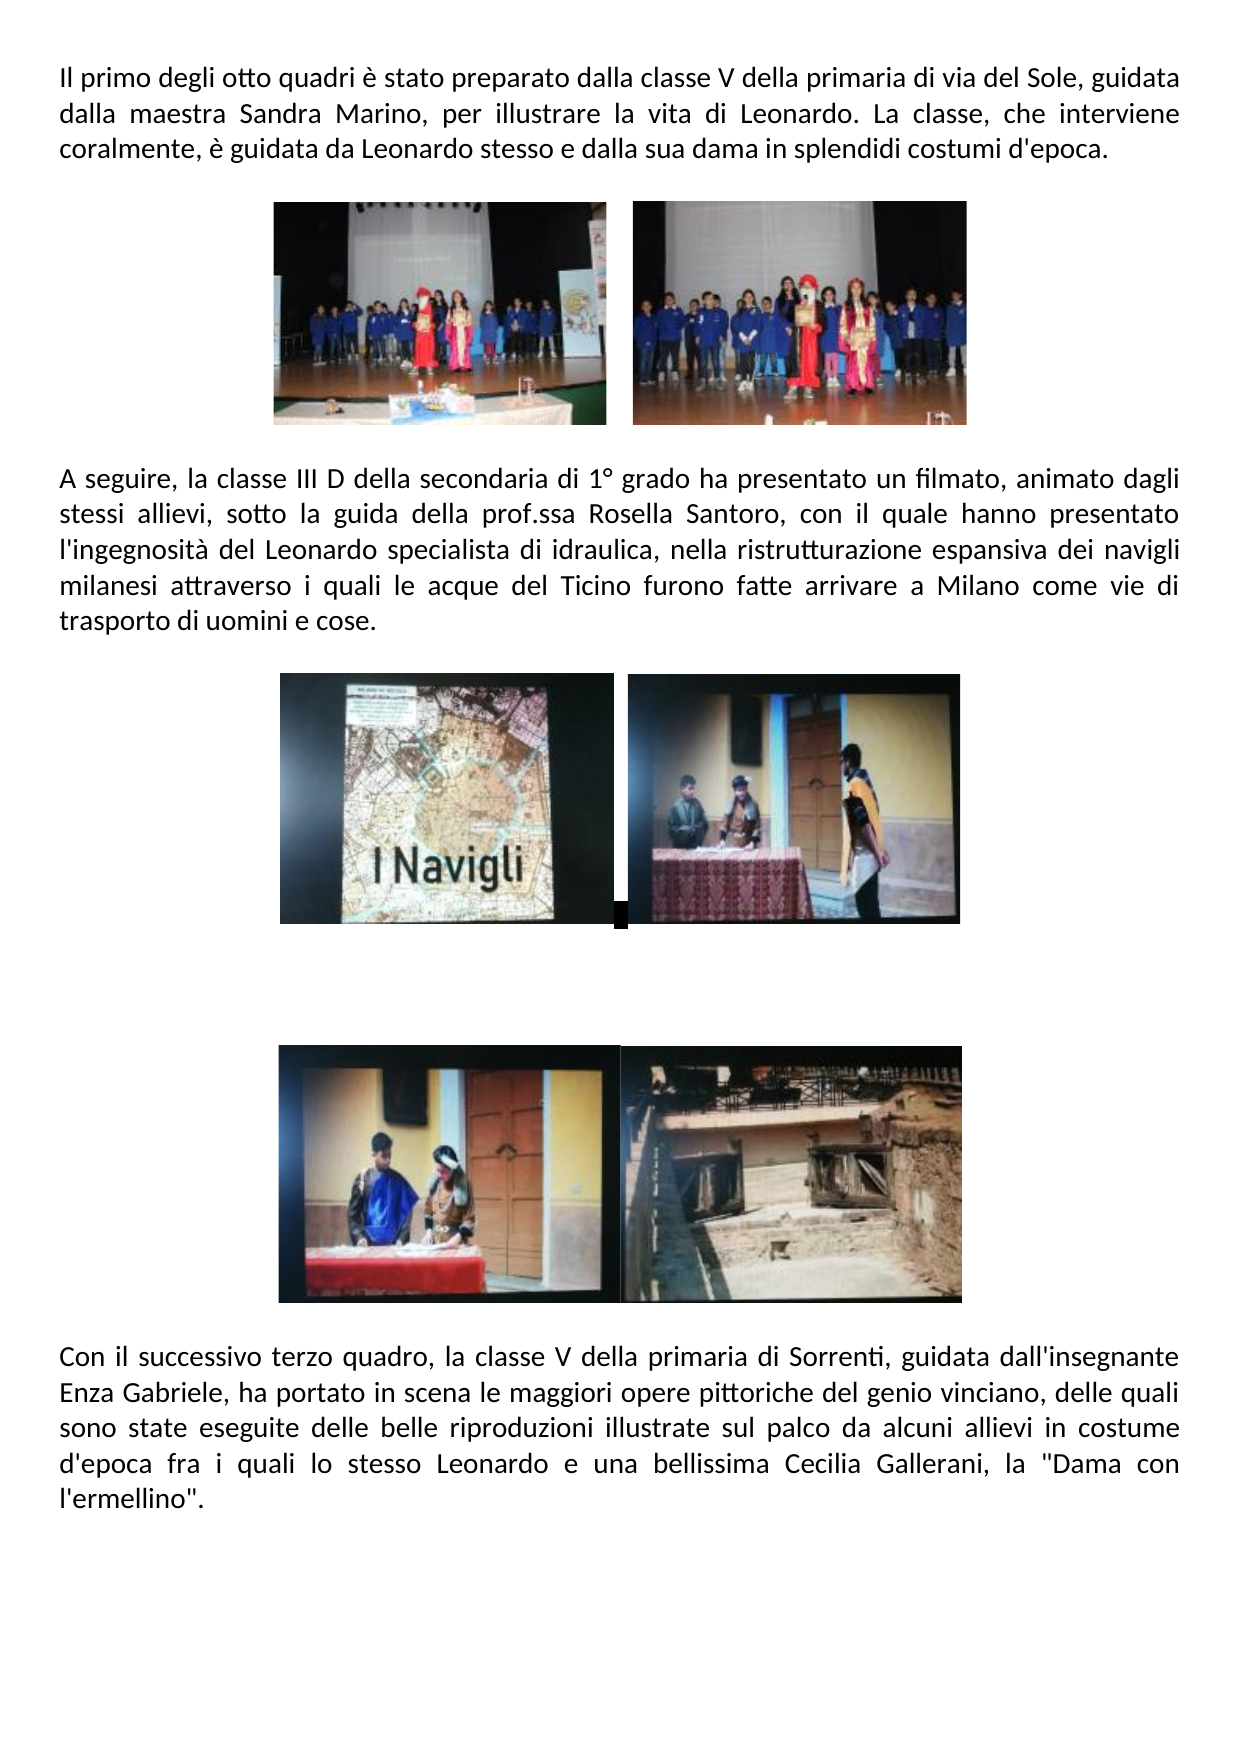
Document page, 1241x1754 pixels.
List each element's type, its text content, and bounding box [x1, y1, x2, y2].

picture [280, 673, 614, 924]
picture [627, 674, 961, 924]
text A seguire, la classe III D della secondaria di 1° grado ha presentato un filmato, animato dagli stessi allievi, sotto la guida della prof.ssa Rosella Santoro, con il quale hanno presentato l'ingegnosità del Leonardo specialista di idraulica, nella ristrutturazione espansiva dei navigli milanesi attraverso i quali le acque del Ticino furono fatte arrivare a Milano come vie di trasporto di uomini e cose. [59, 460, 1181, 638]
text Il primo degli otto quadri è stato preparato dalla classe V della primaria di via del Sole, guidata dalla maestra Sandra Marino, per illustrare la vita di Leonardo. La classe, che interviene coralmente, è guidata da Leonardo stesso e dalla sua dama in splendidi costumi d'epoca. [59, 59, 1181, 166]
text Con il successivo terzo quadro, la classe V della primaria di Sorrenti, guidata dall'insegnante Enza Gabriele, ha portato in scena le maggiori opere pittoriche del genio vinciano, delle quali sono state eseguite delle belle riproduzioni illustrate sul palco da alcuni allievi in costume d'epoca fra i quali lo stesso Leonardo e una bellissima Cecilia Gallerani, la "Dama con l'ermellino". [59, 1338, 1181, 1516]
picture [632, 201, 967, 425]
picture [278, 1045, 962, 1303]
picture [273, 202, 607, 425]
